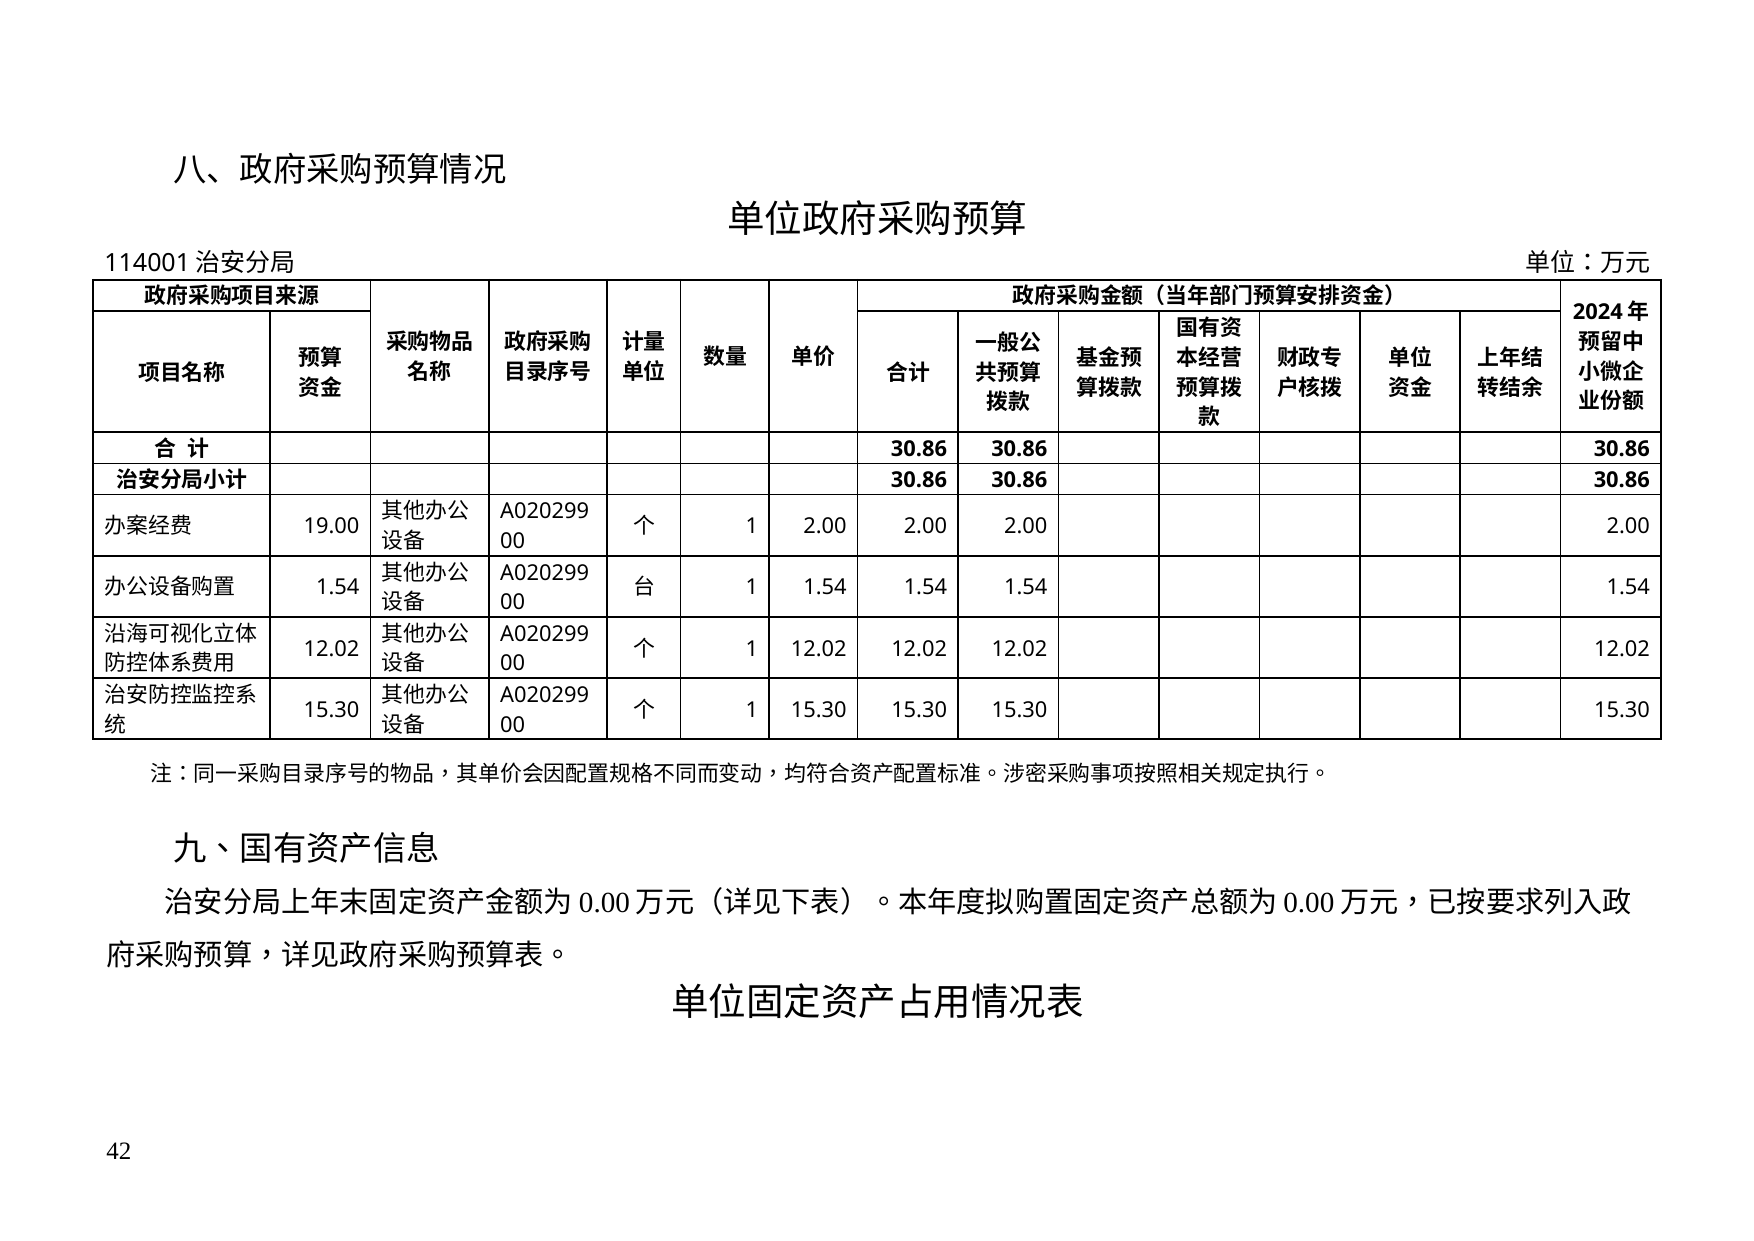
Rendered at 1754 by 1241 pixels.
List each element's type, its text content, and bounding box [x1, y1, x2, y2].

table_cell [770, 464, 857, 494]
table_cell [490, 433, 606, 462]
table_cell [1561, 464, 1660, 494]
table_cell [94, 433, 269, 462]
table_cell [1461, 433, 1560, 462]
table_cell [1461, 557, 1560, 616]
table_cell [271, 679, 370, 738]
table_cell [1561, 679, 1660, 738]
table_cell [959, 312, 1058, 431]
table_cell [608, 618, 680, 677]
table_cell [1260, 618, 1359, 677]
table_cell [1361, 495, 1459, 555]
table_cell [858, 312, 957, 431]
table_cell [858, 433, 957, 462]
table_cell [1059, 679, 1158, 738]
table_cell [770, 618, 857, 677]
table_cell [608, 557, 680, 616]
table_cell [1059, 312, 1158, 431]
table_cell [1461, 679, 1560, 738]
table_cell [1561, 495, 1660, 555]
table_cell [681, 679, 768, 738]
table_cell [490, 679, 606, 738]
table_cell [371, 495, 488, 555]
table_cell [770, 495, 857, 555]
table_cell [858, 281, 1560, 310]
text 治安分局上年末固定资产金额为0.00万元（详见下表）。本年度拟购置固定资产总额为0.00万元，已按要求列入政府采购预算，详见政府采购预算表。 [106, 871, 1648, 975]
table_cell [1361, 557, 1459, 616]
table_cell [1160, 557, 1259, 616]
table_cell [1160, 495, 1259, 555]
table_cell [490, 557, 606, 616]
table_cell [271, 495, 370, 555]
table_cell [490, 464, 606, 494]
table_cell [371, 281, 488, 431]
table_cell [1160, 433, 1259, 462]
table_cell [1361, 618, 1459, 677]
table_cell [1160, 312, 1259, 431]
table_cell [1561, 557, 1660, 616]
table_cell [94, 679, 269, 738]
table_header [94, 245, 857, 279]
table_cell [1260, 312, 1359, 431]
text 单位政府采购预算 [106, 192, 1648, 243]
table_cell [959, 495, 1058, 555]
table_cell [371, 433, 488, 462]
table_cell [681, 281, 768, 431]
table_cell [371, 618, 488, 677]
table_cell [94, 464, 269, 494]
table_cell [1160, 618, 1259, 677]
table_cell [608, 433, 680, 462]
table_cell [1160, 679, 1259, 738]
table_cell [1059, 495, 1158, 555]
text 注：同一采购目录序号的物品，其单价会因配置规格不同而变动，均符合资产配置标准。涉密采购事项按照相关规定执行。 [106, 740, 1648, 792]
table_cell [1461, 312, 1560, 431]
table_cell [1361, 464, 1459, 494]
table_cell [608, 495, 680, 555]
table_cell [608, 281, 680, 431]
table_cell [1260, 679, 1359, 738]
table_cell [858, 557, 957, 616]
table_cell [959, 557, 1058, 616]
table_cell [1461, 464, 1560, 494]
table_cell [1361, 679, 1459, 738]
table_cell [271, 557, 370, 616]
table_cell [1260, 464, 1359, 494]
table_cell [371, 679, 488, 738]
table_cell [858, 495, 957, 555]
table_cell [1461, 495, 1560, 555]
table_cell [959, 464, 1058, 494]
text 九、国有资产信息 [106, 822, 1648, 870]
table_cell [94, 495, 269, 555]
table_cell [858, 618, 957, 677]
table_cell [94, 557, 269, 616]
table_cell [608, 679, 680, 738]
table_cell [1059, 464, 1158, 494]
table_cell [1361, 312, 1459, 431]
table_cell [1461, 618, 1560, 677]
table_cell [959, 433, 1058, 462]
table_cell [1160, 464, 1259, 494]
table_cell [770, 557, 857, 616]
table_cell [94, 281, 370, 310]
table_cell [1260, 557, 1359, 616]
text 八、政府采购预算情况 [106, 143, 1648, 191]
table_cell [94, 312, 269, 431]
text 单位固定资产占用情况表 [106, 975, 1648, 1026]
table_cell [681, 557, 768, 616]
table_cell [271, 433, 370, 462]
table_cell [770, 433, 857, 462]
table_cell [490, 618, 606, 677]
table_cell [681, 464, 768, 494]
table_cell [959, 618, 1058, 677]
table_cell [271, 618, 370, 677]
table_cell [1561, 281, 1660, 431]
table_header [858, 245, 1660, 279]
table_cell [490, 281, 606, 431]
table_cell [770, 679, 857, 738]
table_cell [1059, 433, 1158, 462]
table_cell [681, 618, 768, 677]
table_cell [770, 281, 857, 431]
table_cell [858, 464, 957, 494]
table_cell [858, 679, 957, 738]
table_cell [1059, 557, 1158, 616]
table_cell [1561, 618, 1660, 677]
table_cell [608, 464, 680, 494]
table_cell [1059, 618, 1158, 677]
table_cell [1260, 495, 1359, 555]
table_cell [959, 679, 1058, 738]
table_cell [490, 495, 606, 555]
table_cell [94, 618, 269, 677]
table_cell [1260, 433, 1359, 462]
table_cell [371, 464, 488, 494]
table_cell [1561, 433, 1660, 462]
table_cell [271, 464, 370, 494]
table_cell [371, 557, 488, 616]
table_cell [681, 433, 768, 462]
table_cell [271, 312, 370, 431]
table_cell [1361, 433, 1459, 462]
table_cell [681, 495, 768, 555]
